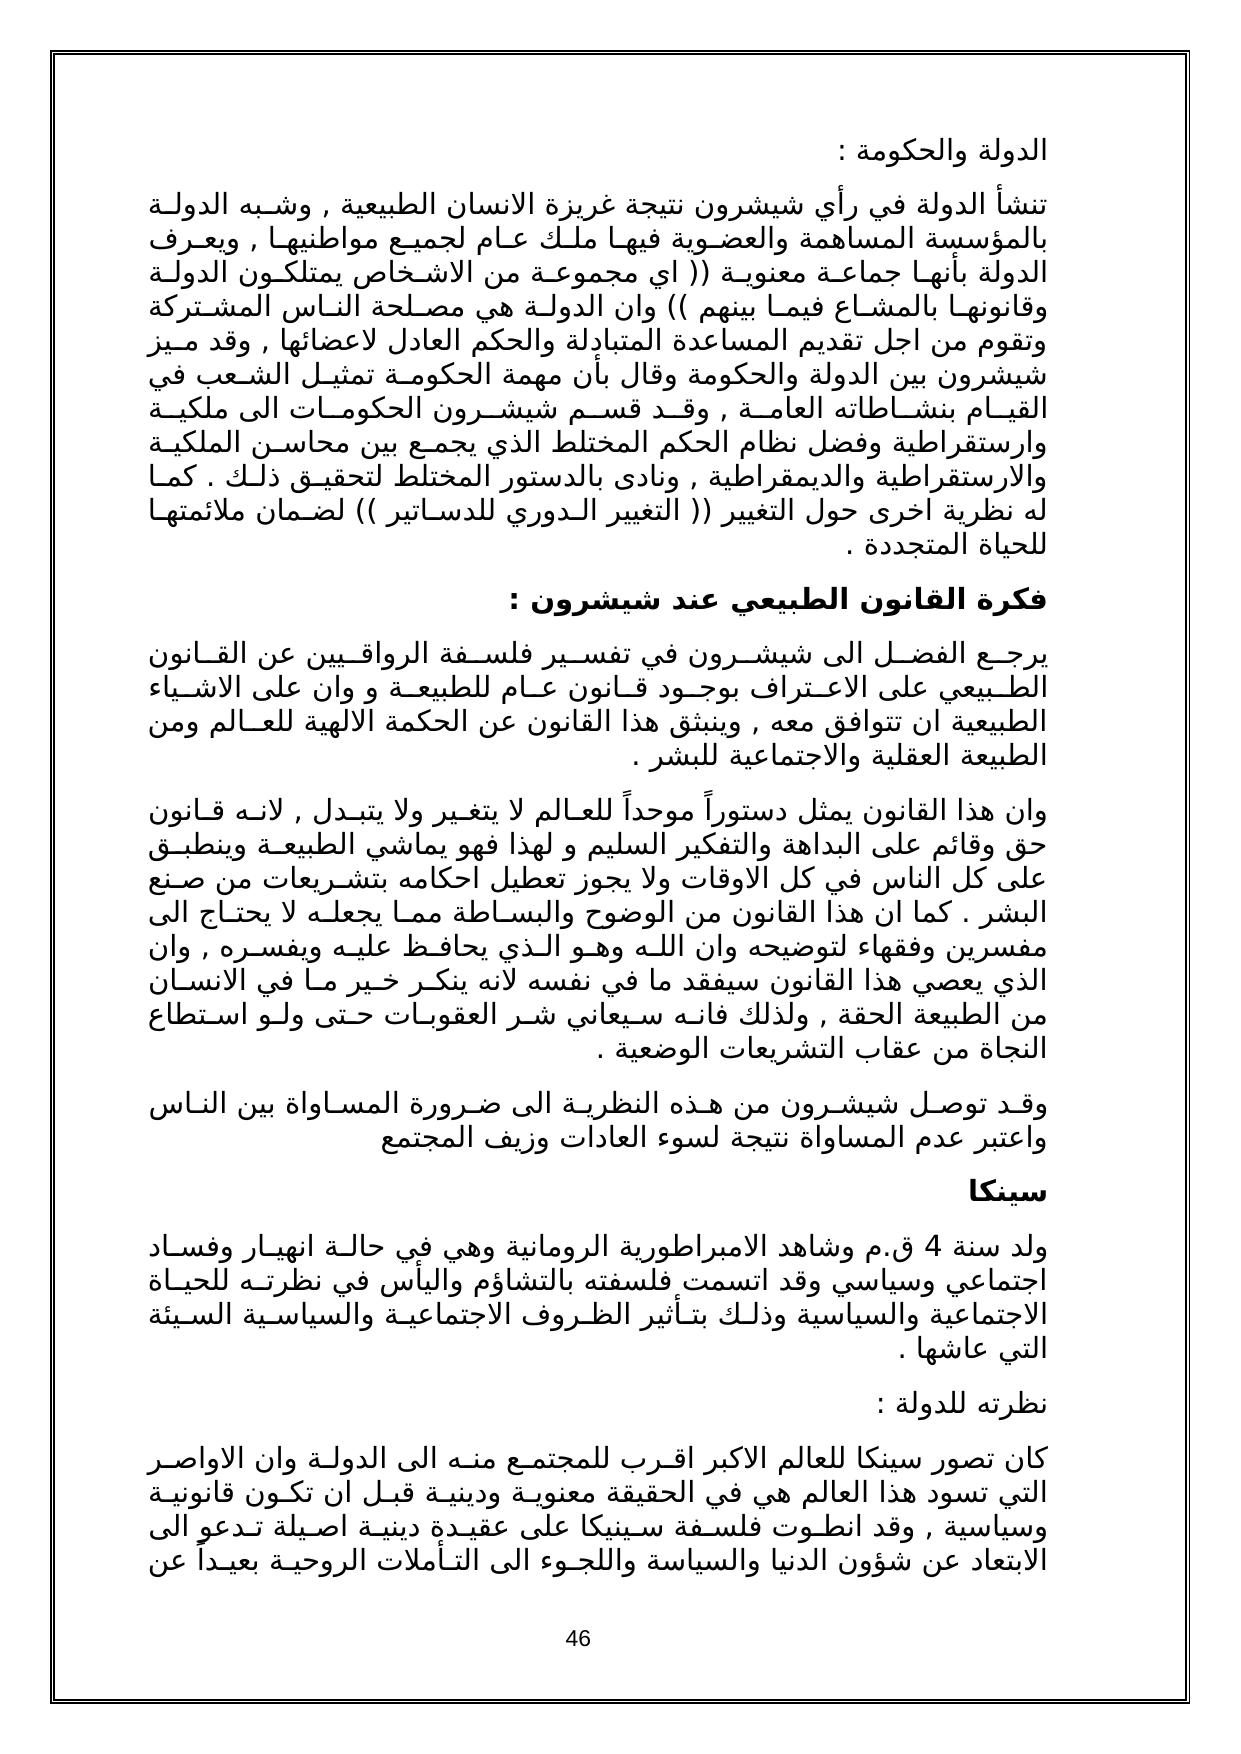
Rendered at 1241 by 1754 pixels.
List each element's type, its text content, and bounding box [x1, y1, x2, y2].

text وان هذا القانون يمثل دستوراً موحداً للعالم لا يتغير ولا يتبدل , لانه قانون حق وقائم على البداهة والتفكير السليم و لهذا فهو يماشي الطبيعة وينطبق على كل الناس في كل الاوقات ولا يجوز تعطيل احكامه بتشريعات من صنع البشر . كما ان هذا القانون من الوضوح والبساطة مما يجعله لا يحتاج الى مفسرين وفقهاء لتوضيحه وان الله وهو الذي يحافظ عليه ويفسره , وان الذي يعصي هذا القانون سيفقد ما في نفسه لانه ينكر خير ما في الانسان من الطبيعة الحقة , ولذلك فانه سيعاني شر العقوبات حتى ولو استطاع النجاة من عقاب التشريعات الوضعية . [148, 793, 1048, 1065]
text نظرته للدولة : [148, 1386, 1048, 1420]
text ولد سنة 4 ق.م وشاهد الامبراطورية الرومانية وهي في حالة انهيار وفساد اجتماعي وسياسي وقد اتسمت فلسفته بالتشاؤم واليأس في نظرته للحياة الاجتماعية والسياسية وذلك بتأثير الظروف الاجتماعية والسياسية السيئة التي عاشها . [148, 1229, 1048, 1365]
text يرجع الفضل الى شيشرون في تفسير فلسفة الرواقيين عن القانون الطبيعي على الاعتراف بوجود قانون عام للطبيعة و وان على الاشياء الطبيعية ان تتوافق معه , وينبثق هذا القانون عن الحكمة الالهية للعالم ومن الطبيعة العقلية والاجتماعية للبشر . [148, 637, 1048, 773]
text سينكا [148, 1175, 1048, 1209]
text تنشأ الدولة في رأي شيشرون نتيجة غريزة الانسان الطبيعية , وشبه الدولة بالمؤسسة المساهمة والعضوية فيها ملك عام لجميع مواطنيها , ويعرف الدولة بأنها جماعة معنوية (( اي مجموعة من الاشخاص يمتلكون الدولة وقانونها بالمشاع فيما بينهم )) وان الدولة هي مصلحة الناس المشتركة وتقوم من اجل تقديم المساعدة المتبادلة والحكم العادل لاعضائها , وقد ميز شيشرون بين الدولة والحكومة وقال بأن مهمة الحكومة تمثيل الشعب في القيام بنشاطاته العامة , وقد قسم شيشرون الحكومات الى ملكية وارستقراطية وفضل نظام الحكم المختلط الذي يجمع بين محاسن الملكية والارستقراطية والديمقراطية , ونادى بالدستور المختلط لتحقيق ذلك . كما له نظرية اخرى حول التغيير (( التغيير الدوري للدساتير )) لضمان ملائمتها للحياة المتجددة . [148, 188, 1048, 561]
text وقد توصل شيشرون من هذه النظرية الى ضرورة المساواة بين الناس واعتبر عدم المساواة نتيجة لسوء العادات وزيف المجتمع [148, 1086, 1048, 1154]
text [148, 1441, 1048, 1577]
text فكرة القانون الطبيعي عند شيشرون : [148, 582, 1048, 616]
text الدولة والحكومة : [148, 133, 1048, 167]
